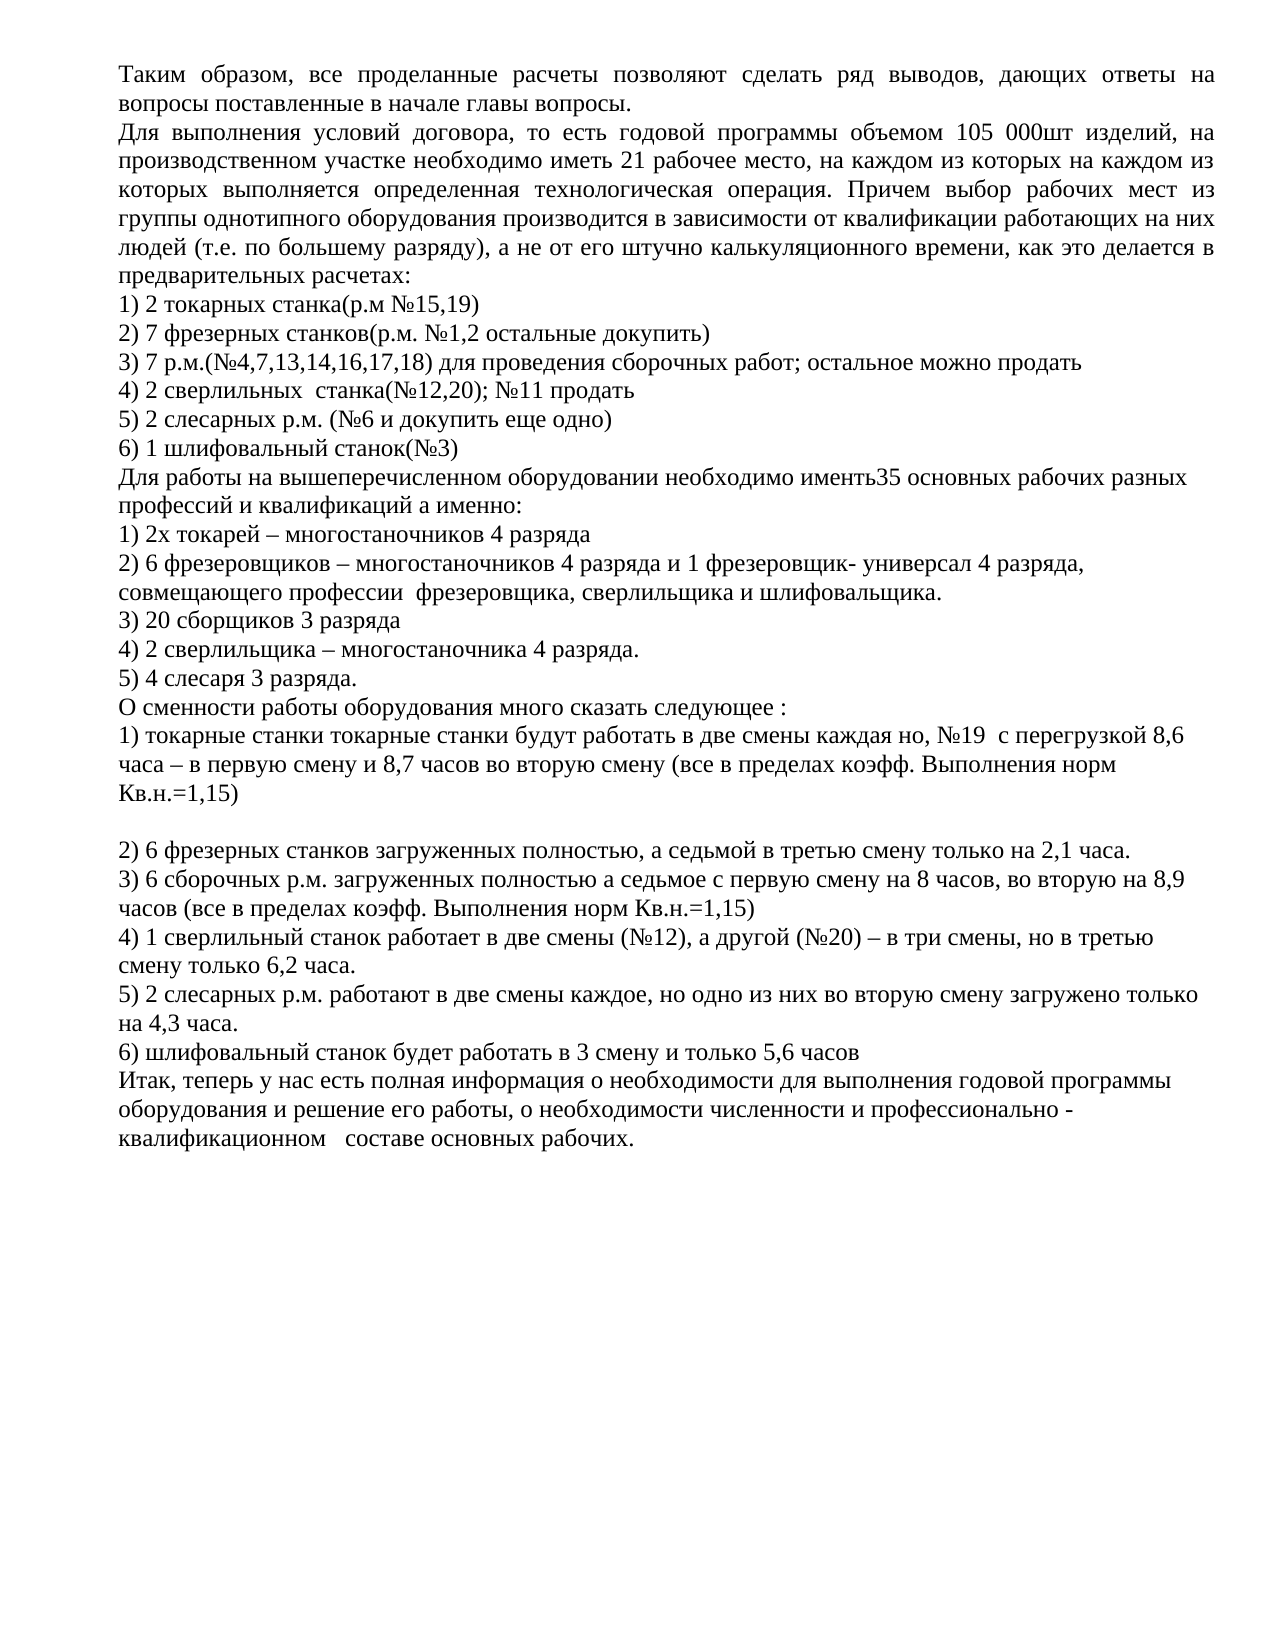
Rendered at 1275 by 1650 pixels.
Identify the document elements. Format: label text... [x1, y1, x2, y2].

text 6) 1 шлифовальный станок(№3) [118, 433, 1216, 462]
text Итак, теперь у нас есть полная информация о необходимости для выполнения годовой программы оборудования и решение его работы, о необходимости численности и профессионально -квалификационном составе основных рабочих. [118, 1065, 1216, 1152]
text 1) 2 токарных станка(р.м №15,19) [118, 289, 1216, 318]
text 4) 1 сверлильный станок работает в две смены (№12), а другой (№20) – в три смены, но в третью смену только 6,2 часа. [118, 922, 1216, 979]
text 6) шлифовальный станок будет работать в 3 смену и только 5,6 часов [118, 1037, 1216, 1065]
text О сменности работы оборудования много сказать следующее : [118, 692, 1216, 720]
text 2) 6 фрезеровщиков – многостаночников 4 разряда и 1 фрезеровщик- универсал 4 разряда, совмещающего профессии фрезеровщика, сверлильщика и шлифовальщика. [118, 548, 1216, 605]
text 1) 2х токарей – многостаночников 4 разряда [118, 519, 1216, 548]
text 2) 7 фрезерных станков(р.м. №1,2 остальные докупить) [118, 318, 1216, 347]
text Для выполнения условий договора, то есть годовой программы объемом 105 000шт изделий, на производственном участке необходимо иметь 21 рабочее место, на каждом из которых на каждом из которых выполняется определенная технологическая операция. Причем выбор рабочих мест из группы однотипного оборудования производится в зависимости от квалификации работающих на них людей (т.е. по большему разряду), а не от его штучно калькуляционного времени, как это делается в предварительных расчетах: [118, 117, 1216, 289]
text 4) 2 сверлильных станка(№12,20); №11 продать [118, 375, 1216, 404]
text 2) 6 фрезерных станков загруженных полностью, а седьмой в третью смену только на 2,1 часа. [118, 835, 1216, 864]
text 3) 7 р.м.(№4,7,13,14,16,17,18) для проведения сборочных работ; остальное можно продать [118, 347, 1216, 375]
text 5) 2 слесарных р.м. работают в две смены каждое, но одно из них во вторую смену загружено только на 4,3 часа. [118, 979, 1216, 1037]
text 5) 4 слесаря 3 разряда. [118, 663, 1216, 692]
text Для работы на вышеперечисленном оборудовании необходимо именть35 основных рабочих разных профессий и квалификаций а именно: [118, 462, 1216, 519]
text 5) 2 слесарных р.м. (№6 и докупить еще одно) [118, 404, 1216, 433]
text 1) токарные станки токарные станки будут работать в две смены каждая но, №19 с перегрузкой 8,6 часа – в первую смену и 8,7 часов во вторую смену (все в пределах коэфф. Выполнения норм Кв.н.=1,15) [118, 720, 1216, 807]
text 3) 6 сборочных р.м. загруженных полностью а седьмое с первую смену на 8 часов, во вторую на 8,9 часов (все в пределах коэфф. Выполнения норм Кв.н.=1,15) [118, 864, 1216, 922]
text 4) 2 сверлильщика – многостаночника 4 разряда. [118, 634, 1216, 663]
text 3) 20 сборщиков 3 разряда [118, 605, 1216, 634]
text Таким образом, все проделанные расчеты позволяют сделать ряд выводов, дающих ответы на вопросы поставленные в начале главы вопросы. [118, 59, 1216, 117]
